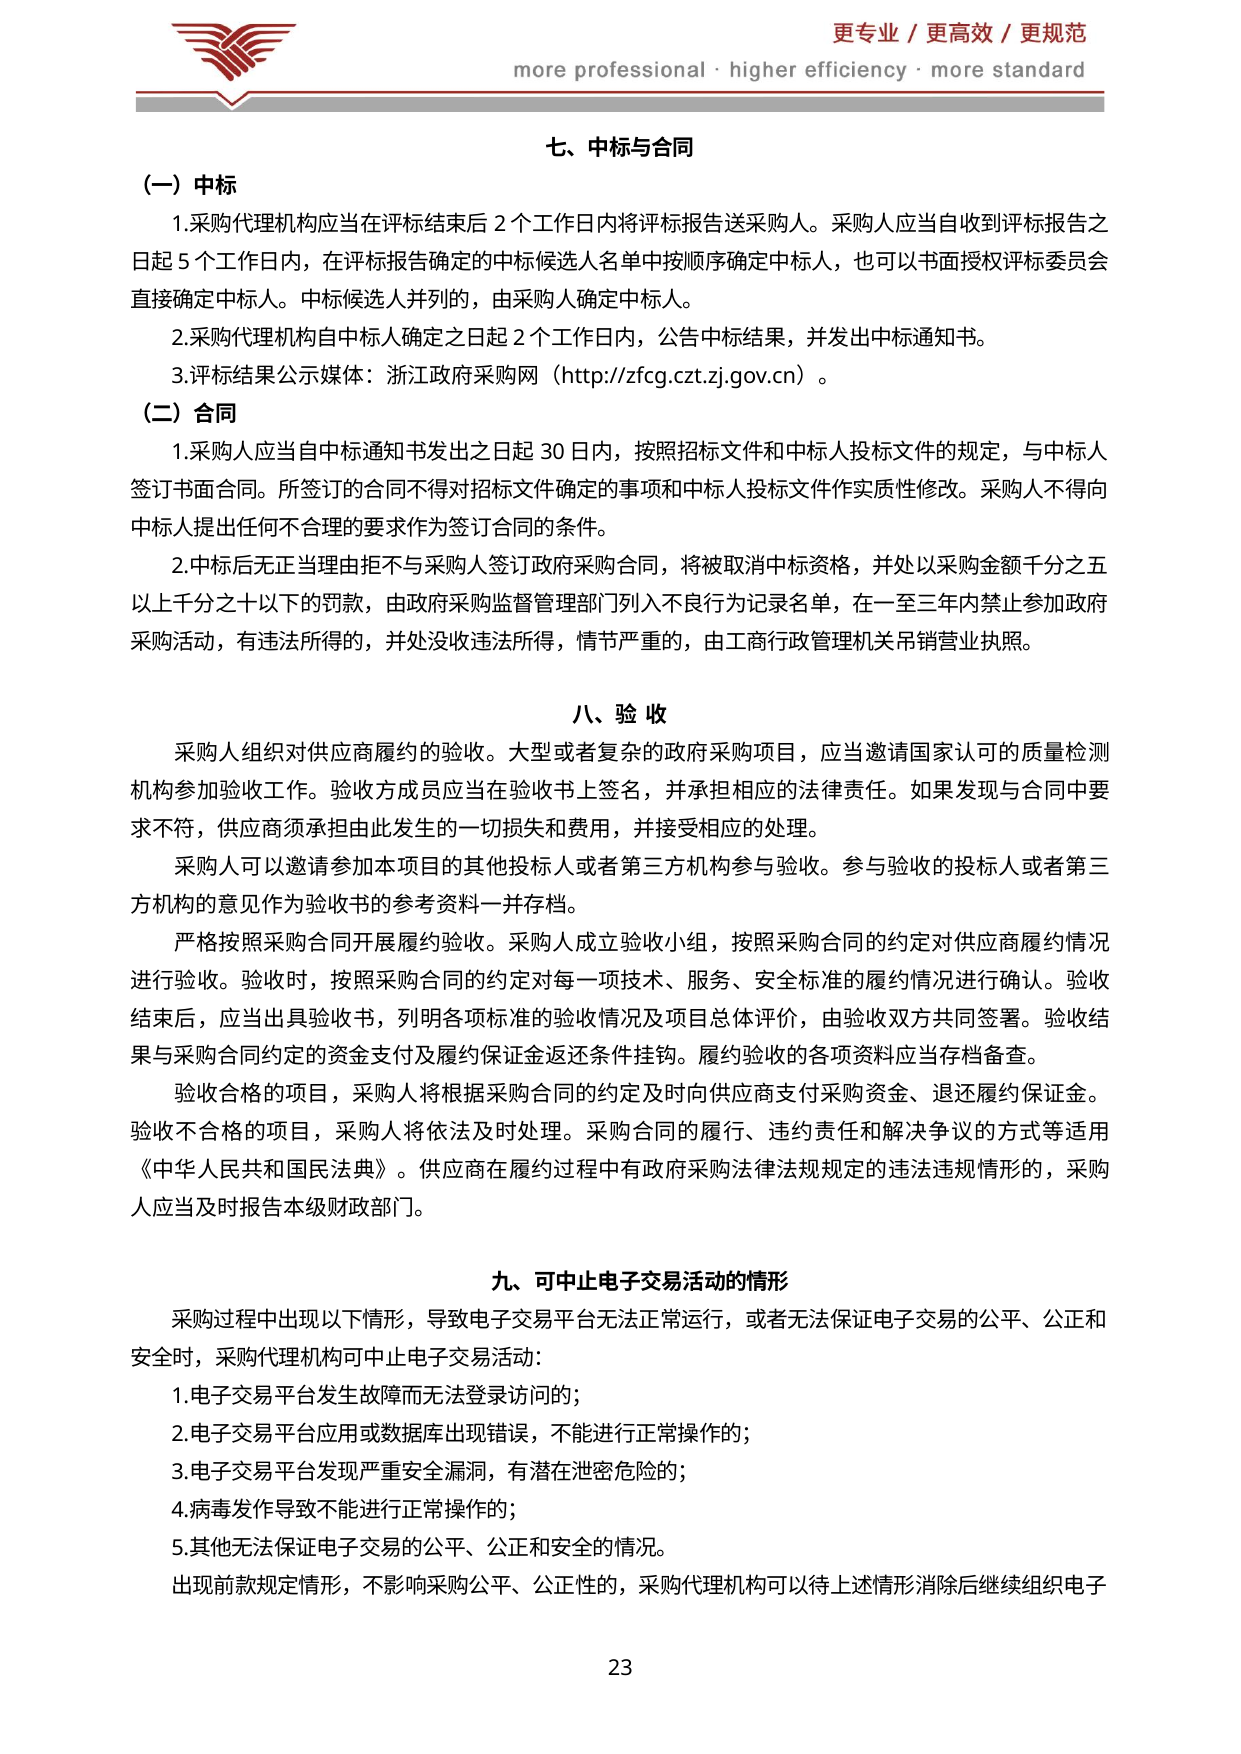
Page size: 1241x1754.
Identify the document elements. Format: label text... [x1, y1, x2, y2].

text 采购人可以邀请参加本项目的其他投标人或者第三方机构参与验收。参与验收的投标人或者第三方机构的意见作为验收书的参考资料一并存档。 [130, 849, 1110, 918]
text 2.中标后无正当理由拒不与采购人签订政府采购合同，将被取消中标资格，并处以采购金额千分之五以上千分之十以下的罚款，由政府采购监督管理部门列入不良行为记录名单，在一至三年内禁止参加政府采购活动，有违法所得的，并处没收违法所得，情节严重的，由工商行政管理机关吊销营业执照。 [130, 548, 1110, 655]
text 3.评标结果公示媒体：浙江政府采购网（http://zfcg.czt.zj.gov.cn）。 [130, 358, 1110, 389]
text （一）中标 [130, 168, 1110, 199]
picture [135, 0, 1105, 112]
text （二）合同 [130, 396, 1110, 428]
text 4.病毒发作导致不能进行正常操作的； [130, 1492, 1110, 1524]
text 3.电子交易平台发现严重安全漏洞，有潜在泄密危险的； [130, 1454, 1110, 1486]
text 九、可中止电子交易活动的情形 [130, 1264, 1110, 1296]
text 验收合格的项目，采购人将根据采购合同的约定及时向供应商支付采购资金、退还履约保证金。验收不合格的项目，采购人将依法及时处理。采购合同的履行、违约责任和解决争议的方式等适用《中华人民共和国民法典》。供应商在履约过程中有政府采购法律法规规定的违法违规情形的，采购人应当及时报告本级财政部门。 [130, 1076, 1110, 1222]
text 采购人组织对供应商履约的验收。大型或者复杂的政府采购项目，应当邀请国家认可的质量检测机构参加验收工作。验收方成员应当在验收书上签名，并承担相应的法律责任。如果发现与合同中要求不符，供应商须承担由此发生的一切损失和费用，并接受相应的处理。 [130, 735, 1110, 843]
text 2.采购代理机构自中标人确定之日起2个工作日内，公告中标结果，并发出中标通知书。 [130, 320, 1110, 351]
text 1.采购代理机构应当在评标结束后2个工作日内将评标报告送采购人。采购人应当自收到评标报告之日起5个工作日内，在评标报告确定的中标候选人名单中按顺序确定中标人，也可以书面授权评标委员会直接确定中标人。中标候选人并列的，由采购人确定中标人。 [130, 206, 1110, 313]
text 采购过程中出现以下情形，导致电子交易平台无法正常运行，或者无法保证电子交易的公平、公正和安全时，采购代理机构可中止电子交易活动： [130, 1302, 1110, 1371]
text 严格按照采购合同开展履约验收。采购人成立验收小组，按照采购合同的约定对供应商履约情况进行验收。验收时，按照采购合同的约定对每一项技术、服务、安全标准的履约情况进行确认。验收结束后，应当出具验收书，列明各项标准的验收情况及项目总体评价，由验收双方共同签署。验收结果与采购合同约定的资金支付及履约保证金返还条件挂钩。履约验收的各项资料应当存档备查。 [130, 925, 1110, 1070]
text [130, 1568, 1110, 1600]
text 八、验 收 [130, 697, 1110, 729]
text 2.电子交易平台应用或数据库出现错误，不能进行正常操作的； [130, 1416, 1110, 1447]
text 1.电子交易平台发生故障而无法登录访问的； [130, 1378, 1110, 1409]
text 1.采购人应当自中标通知书发出之日起30日内，按照招标文件和中标人投标文件的规定，与中标人签订书面合同。所签订的合同不得对招标文件确定的事项和中标人投标文件作实质性修改。采购人不得向中标人提出任何不合理的要求作为签订合同的条件。 [130, 434, 1110, 541]
text 5.其他无法保证电子交易的公平、公正和安全的情况。 [130, 1530, 1110, 1562]
text 七、中标与合同 [130, 130, 1110, 162]
